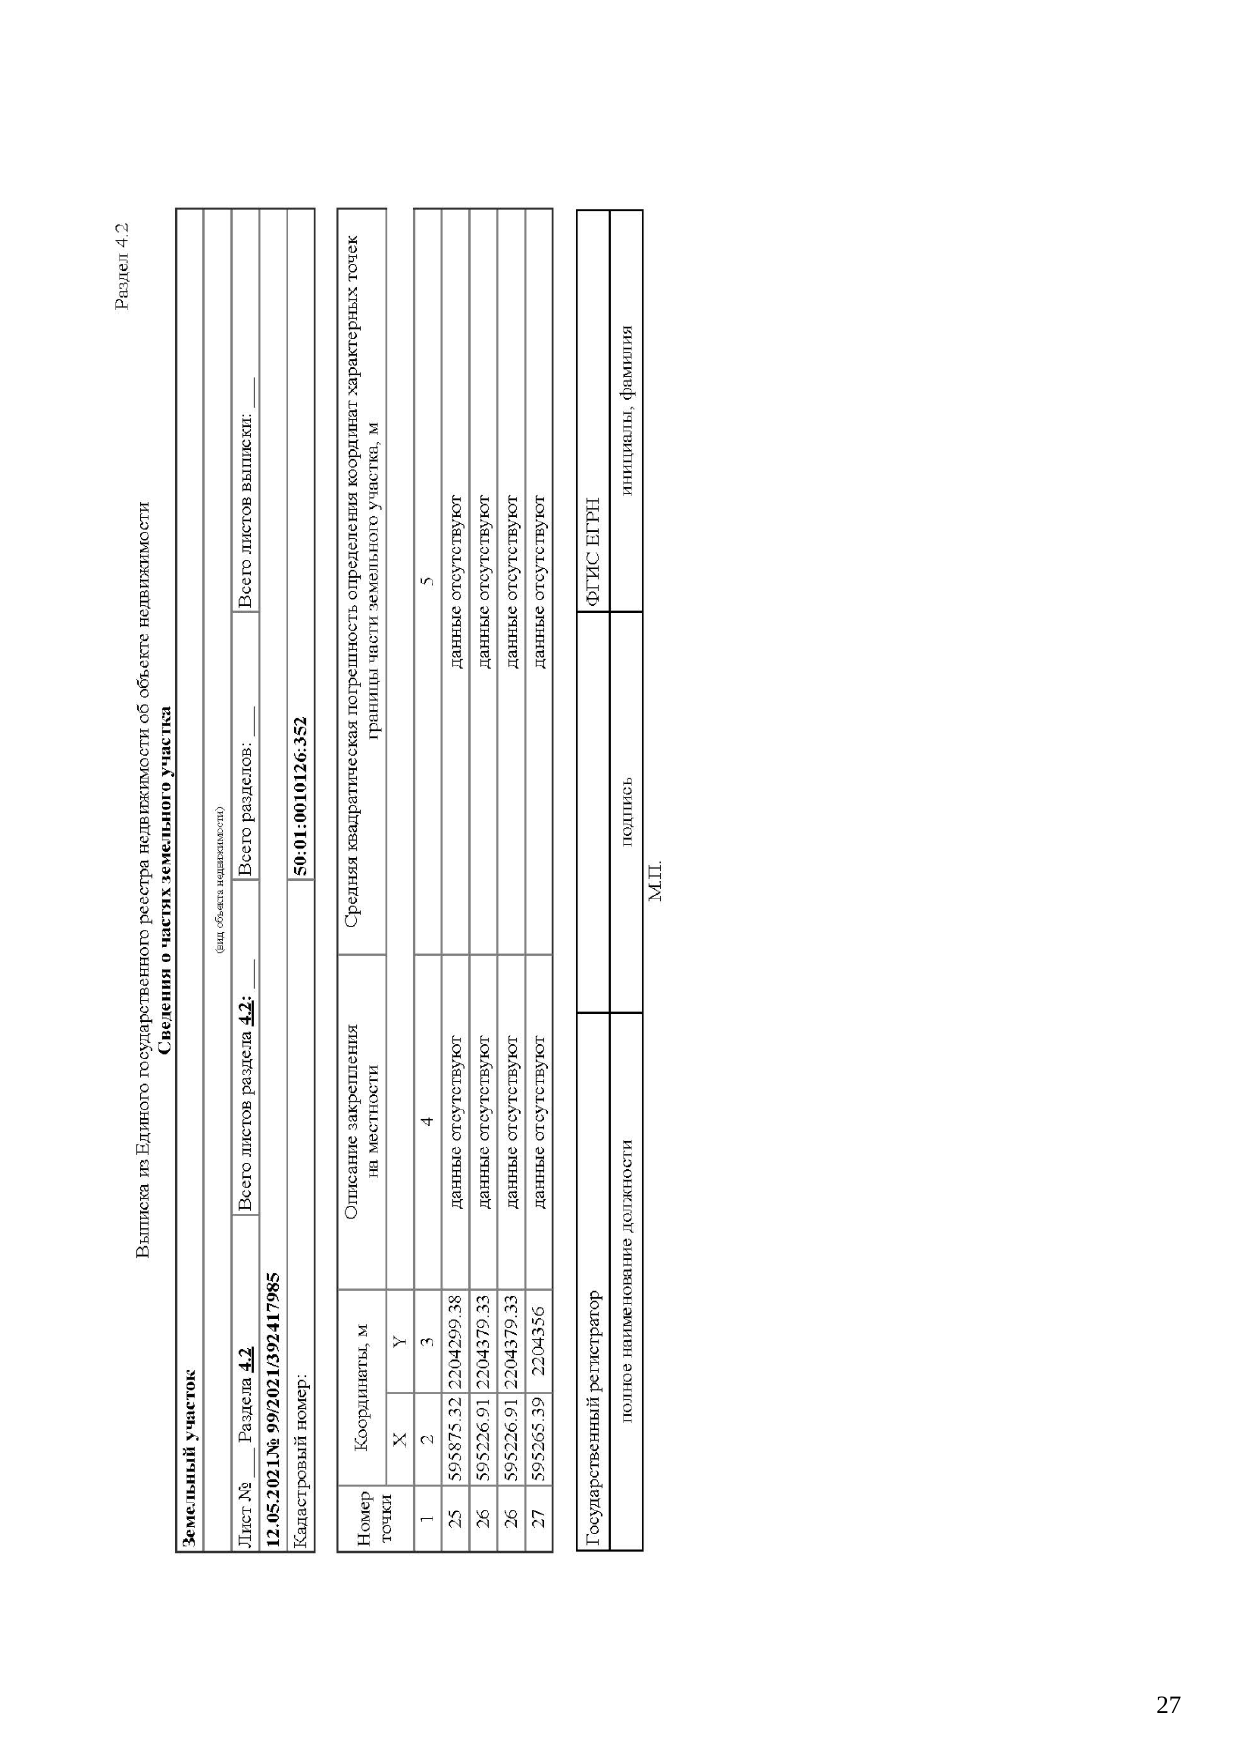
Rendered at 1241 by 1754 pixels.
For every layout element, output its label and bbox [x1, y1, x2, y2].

picture [106, 91, 1183, 1668]
